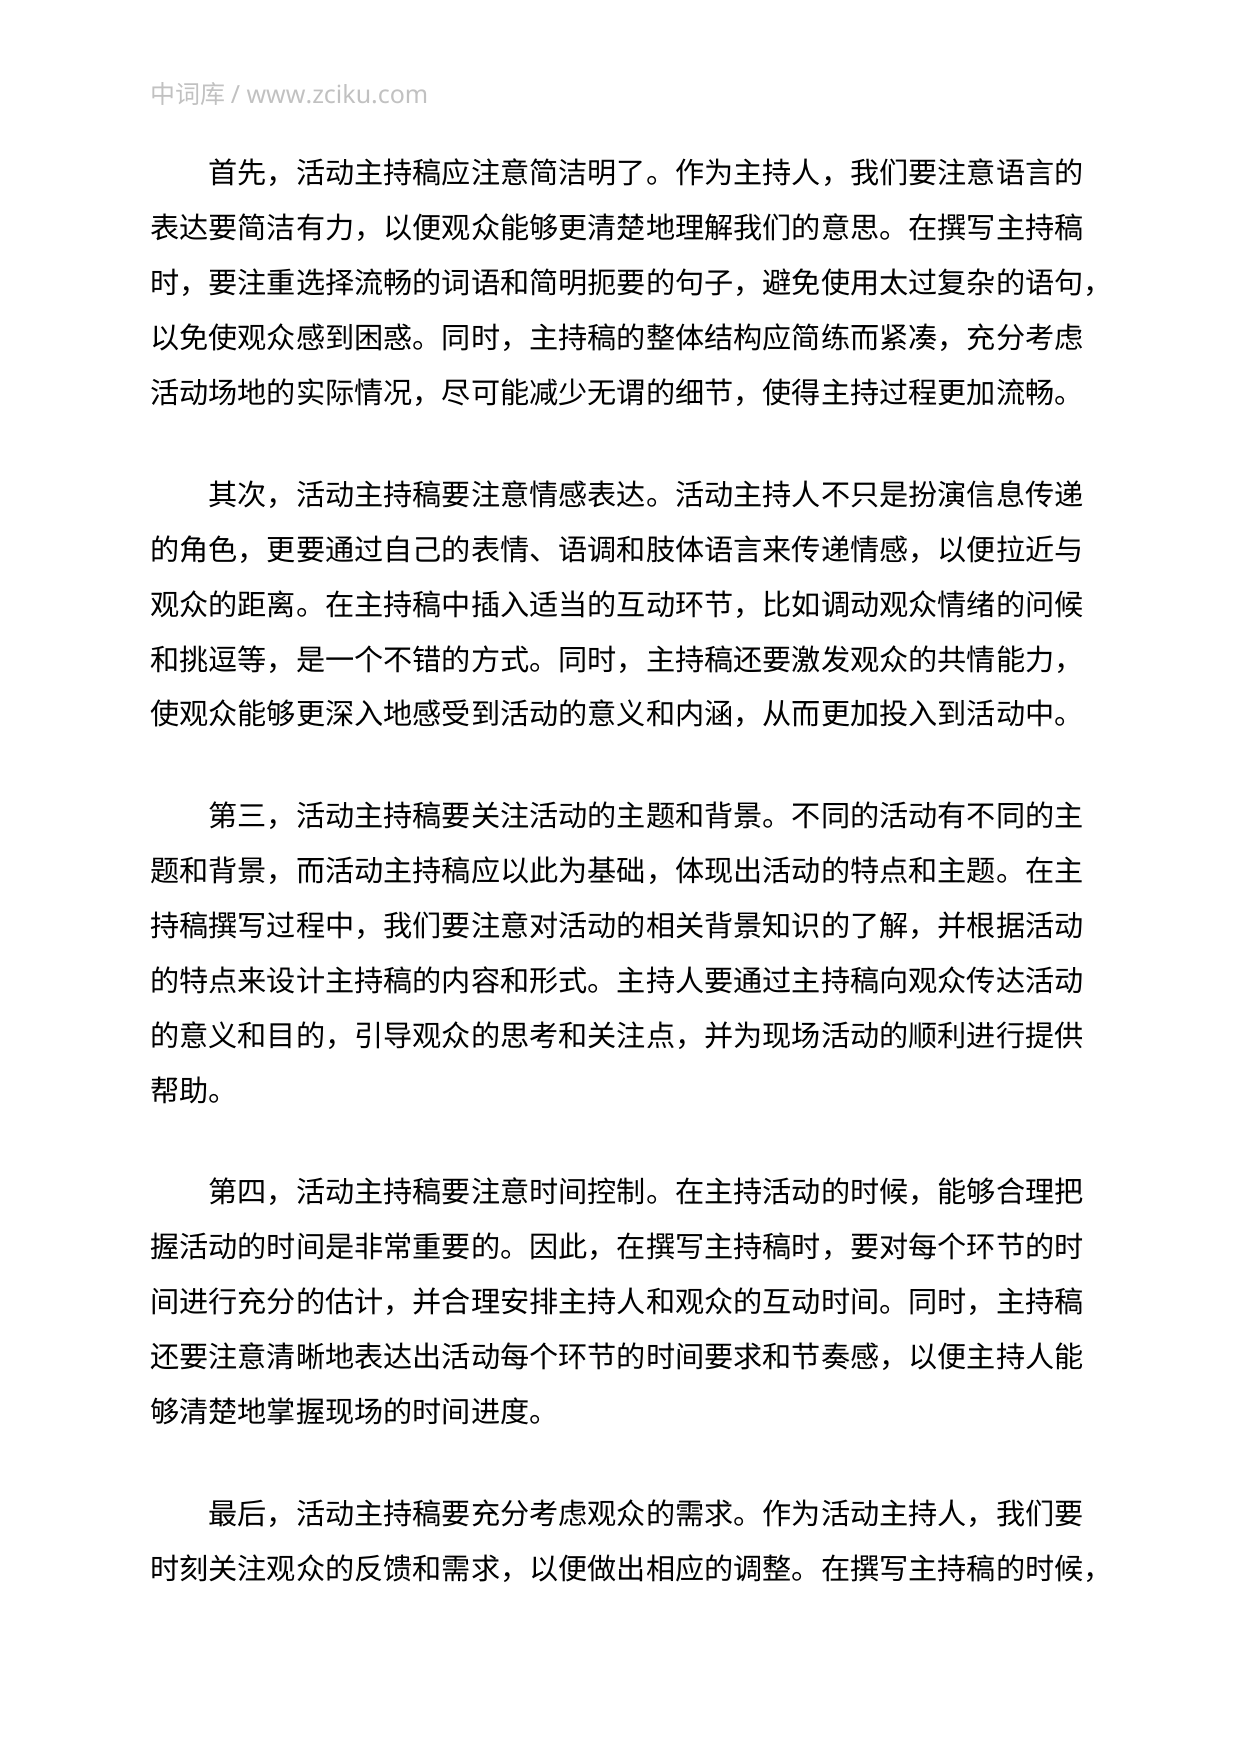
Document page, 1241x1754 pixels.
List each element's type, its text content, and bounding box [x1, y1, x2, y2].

text 首先，活动主持稿应注意简洁明了。作为主持人，我们要注意语言的表达要简洁有力，以便观众能够更清楚地理解我们的意思。在撰写主持稿时，要注重选择流畅的词语和简明扼要的句子，避免使用太过复杂的语句，以免使观众感到困惑。同时，主持稿的整体结构应简练而紧凑，充分考虑活动场地的实际情况，尽可能减少无谓的细节，使得主持过程更加流畅。 [150, 150, 1090, 412]
text 其次，活动主持稿要注意情感表达。活动主持人不只是扮演信息传递的角色，更要通过自己的表情、语调和肢体语言来传递情感，以便拉近与观众的距离。在主持稿中插入适当的互动环节，比如调动观众情绪的问候和挑逗等，是一个不错的方式。同时，主持稿还要激发观众的共情能力，使观众能够更深入地感受到活动的意义和内涵，从而更加投入到活动中。 [150, 471, 1090, 733]
text 第三，活动主持稿要关注活动的主题和背景。不同的活动有不同的主题和背景，而活动主持稿应以此为基础，体现出活动的特点和主题。在主持稿撰写过程中，我们要注意对活动的相关背景知识的了解，并根据活动的特点来设计主持稿的内容和形式。主持人要通过主持稿向观众传达活动的意义和目的，引导观众的思考和关注点，并为现场活动的顺利进行提供帮助。 [150, 793, 1090, 1109]
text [150, 1490, 1090, 1587]
text 第四，活动主持稿要注意时间控制。在主持活动的时候，能够合理把握活动的时间是非常重要的。因此，在撰写主持稿时，要对每个环节的时间进行充分的估计，并合理安排主持人和观众的互动时间。同时，主持稿还要注意清晰地表达出活动每个环节的时间要求和节奏感，以便主持人能够清楚地掌握现场的时间进度。 [150, 1169, 1090, 1431]
